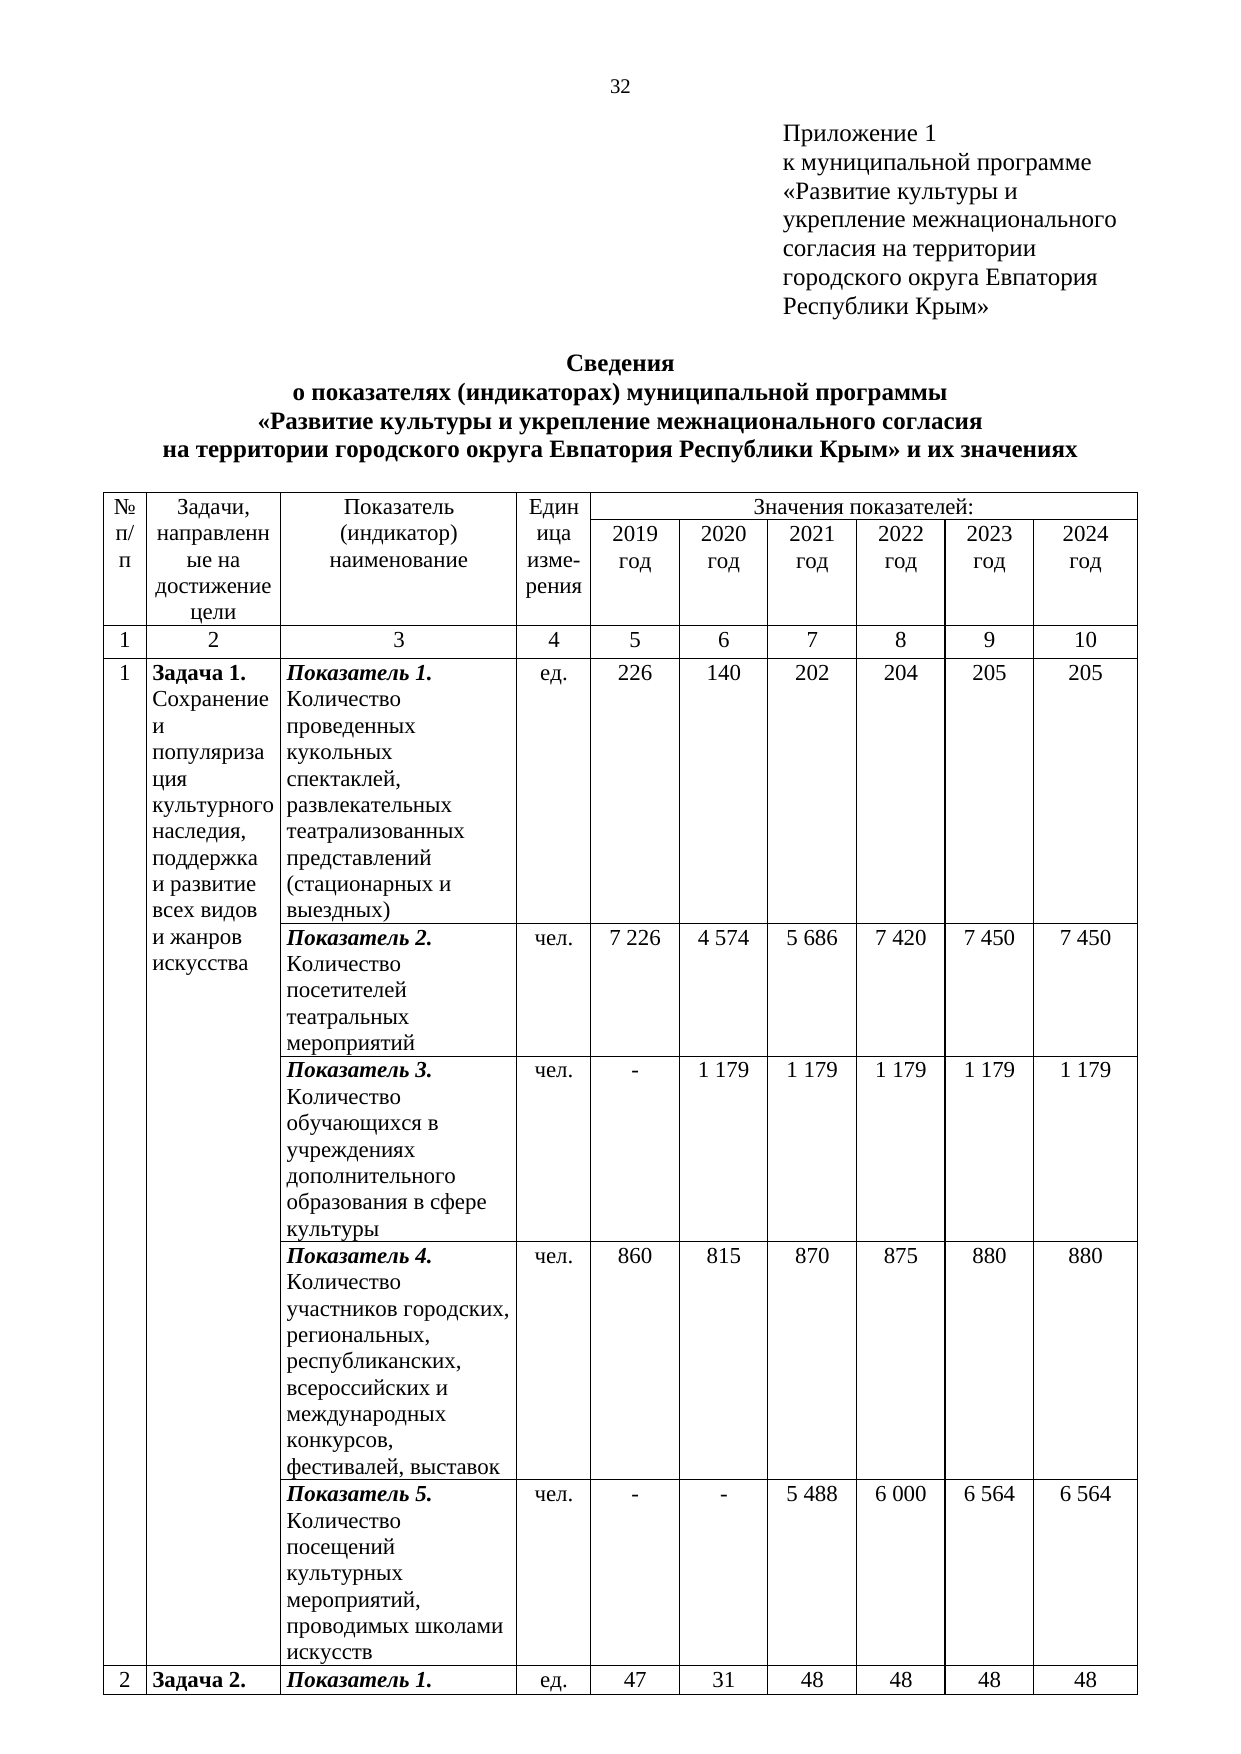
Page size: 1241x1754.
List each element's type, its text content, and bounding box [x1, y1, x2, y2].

table_cell 870 [768, 1242, 856, 1479]
table_cell 48 [768, 1666, 856, 1694]
table_cell 880 [1034, 1242, 1137, 1479]
table_header № п/п [104, 493, 146, 625]
table_cell 2021 год [768, 520, 856, 625]
text о показателях (индикаторах) муниципальной программы [118, 377, 1122, 406]
table_header Единица изме-рения [517, 493, 590, 625]
table_cell чел. [517, 1242, 590, 1479]
table_cell 1 179 [680, 1057, 767, 1241]
table_cell 2 [147, 626, 280, 658]
table_cell ед. [517, 659, 590, 923]
table_cell чел. [517, 924, 590, 1056]
table_cell 815 [680, 1242, 767, 1479]
table_cell 6 564 [1034, 1480, 1137, 1665]
table_cell Показатель 3. Количество обучающихся в учреждениях дополнительного образования в сфере культуры [281, 1057, 516, 1241]
text Сведения [118, 348, 1122, 377]
table_cell 48 [857, 1666, 944, 1694]
table_cell 7 226 [591, 924, 679, 1056]
table_cell 31 [680, 1666, 767, 1694]
table_cell 226 [591, 659, 679, 923]
table_cell 1 [104, 659, 146, 1665]
table_cell 875 [857, 1242, 944, 1479]
table_cell 2019 год [591, 520, 679, 625]
table_cell Показатель 5. Количество посещений культурных мероприятий, проводимых школами искусств [281, 1480, 516, 1665]
text Приложение 1 [783, 118, 1122, 147]
table_header Значения показателей: [591, 493, 1137, 519]
table_header Задачи, направленные на достижение цели [147, 493, 280, 625]
table_cell 5 [591, 626, 679, 658]
text «Развитие культуры и укрепление межнационального согласия [118, 406, 1122, 434]
table_cell 1 179 [768, 1057, 856, 1241]
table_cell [281, 1666, 516, 1694]
table_cell 2024 год [1034, 520, 1137, 625]
table_cell 3 [281, 626, 516, 658]
table_cell Показатель 4. Количество участников городских, региональных, республиканских, всероссийских и международных конкурсов, фестивалей, выставок [281, 1242, 516, 1479]
table_cell 2 [104, 1666, 146, 1694]
table_cell - [591, 1057, 679, 1241]
table_cell - [680, 1480, 767, 1665]
table_cell Задача 1. Сохранение и популяризация культурного наследия, поддержка и развитие всех видов и жанров искусства [147, 659, 280, 1665]
table_cell 47 [591, 1666, 679, 1694]
table_cell 205 [946, 659, 1033, 923]
table_cell 7 420 [857, 924, 944, 1056]
table_cell 205 [1034, 659, 1137, 923]
table_cell 1 179 [1034, 1057, 1137, 1241]
table_cell 204 [857, 659, 944, 923]
text к муниципальной программе «Развитие культуры и укрепление межнационального согласия на территории городского округа Евпатория Республики Крым» [783, 147, 1122, 319]
table_cell 8 [857, 626, 944, 658]
table_cell 7 [768, 626, 856, 658]
table_cell 860 [591, 1242, 679, 1479]
table_cell 1 [104, 626, 146, 658]
table_cell 7 450 [1034, 924, 1137, 1056]
table_cell 7 450 [946, 924, 1033, 1056]
table_cell 202 [768, 659, 856, 923]
table_cell 9 [946, 626, 1033, 658]
table_cell 5 686 [768, 924, 856, 1056]
table_cell - [591, 1480, 679, 1665]
table_cell 4 [517, 626, 590, 658]
table_cell 48 [946, 1666, 1033, 1694]
table_cell 2022 год [857, 520, 944, 625]
table_cell 1 179 [946, 1057, 1033, 1241]
table_cell 1 179 [857, 1057, 944, 1241]
table_cell 2020 год [680, 520, 767, 625]
table_cell 2023 год [946, 520, 1033, 625]
table_cell Показатель 2. Количество посетителей театральных мероприятий [281, 924, 516, 1056]
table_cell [147, 1666, 280, 1694]
table_header Показатель (индикатор) наименование [281, 493, 516, 625]
text на территории городского округа Евпатория Республики Крым» и их значениях [118, 434, 1122, 463]
table_cell 140 [680, 659, 767, 923]
table_cell 6 000 [857, 1480, 944, 1665]
table_cell чел. [517, 1480, 590, 1665]
table_cell 5 488 [768, 1480, 856, 1665]
table_cell 4 574 [680, 924, 767, 1056]
table_cell Показатель 1. Количество проведенных кукольных спектаклей, развлекательных театрализованных представлений (стационарных и выездных) [281, 659, 516, 923]
table_cell 6 [680, 626, 767, 658]
table_cell 48 [1034, 1666, 1137, 1694]
table_cell 880 [946, 1242, 1033, 1479]
table_cell чел. [517, 1057, 590, 1241]
table_cell 6 564 [946, 1480, 1033, 1665]
table_cell ед. [517, 1666, 590, 1694]
table_cell 10 [1034, 626, 1137, 658]
